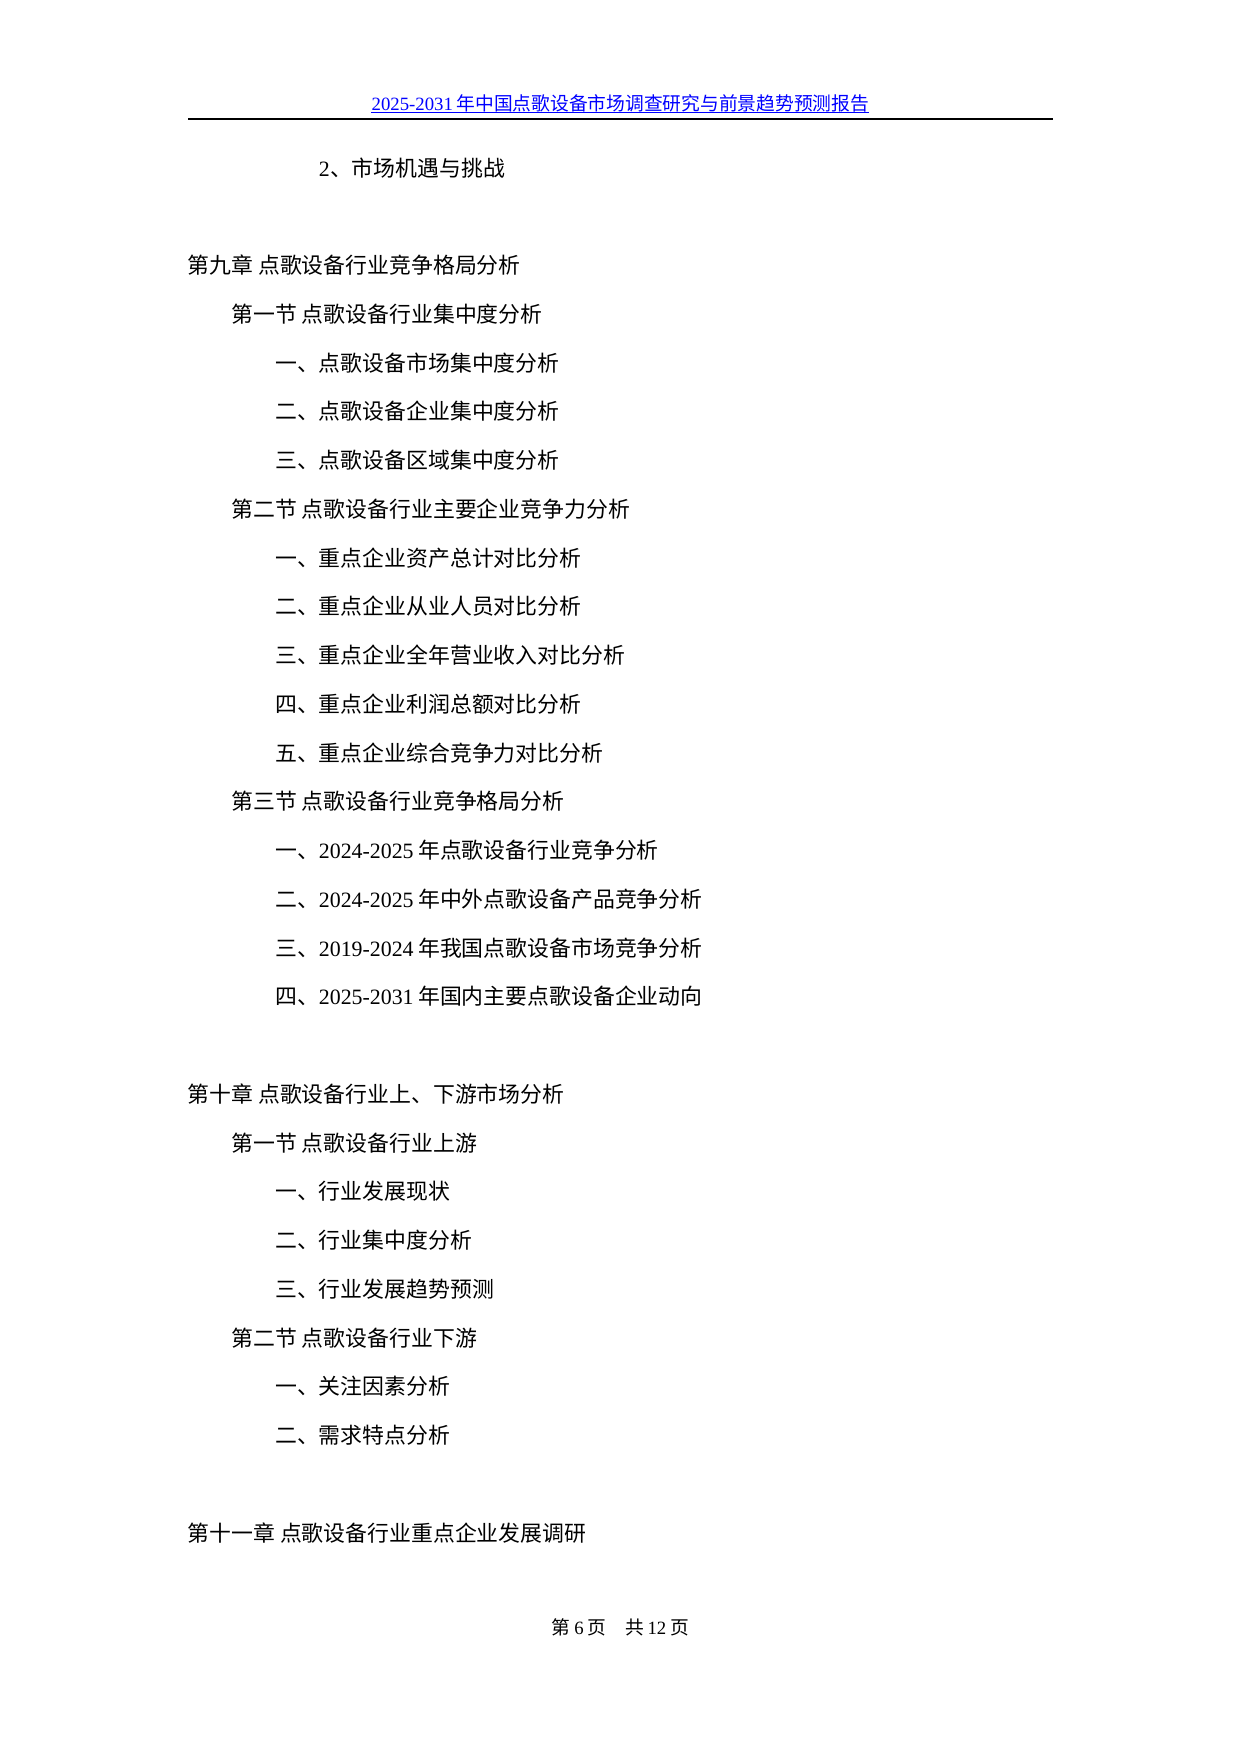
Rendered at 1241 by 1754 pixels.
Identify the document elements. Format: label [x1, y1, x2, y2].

text [187, 150, 1053, 1548]
